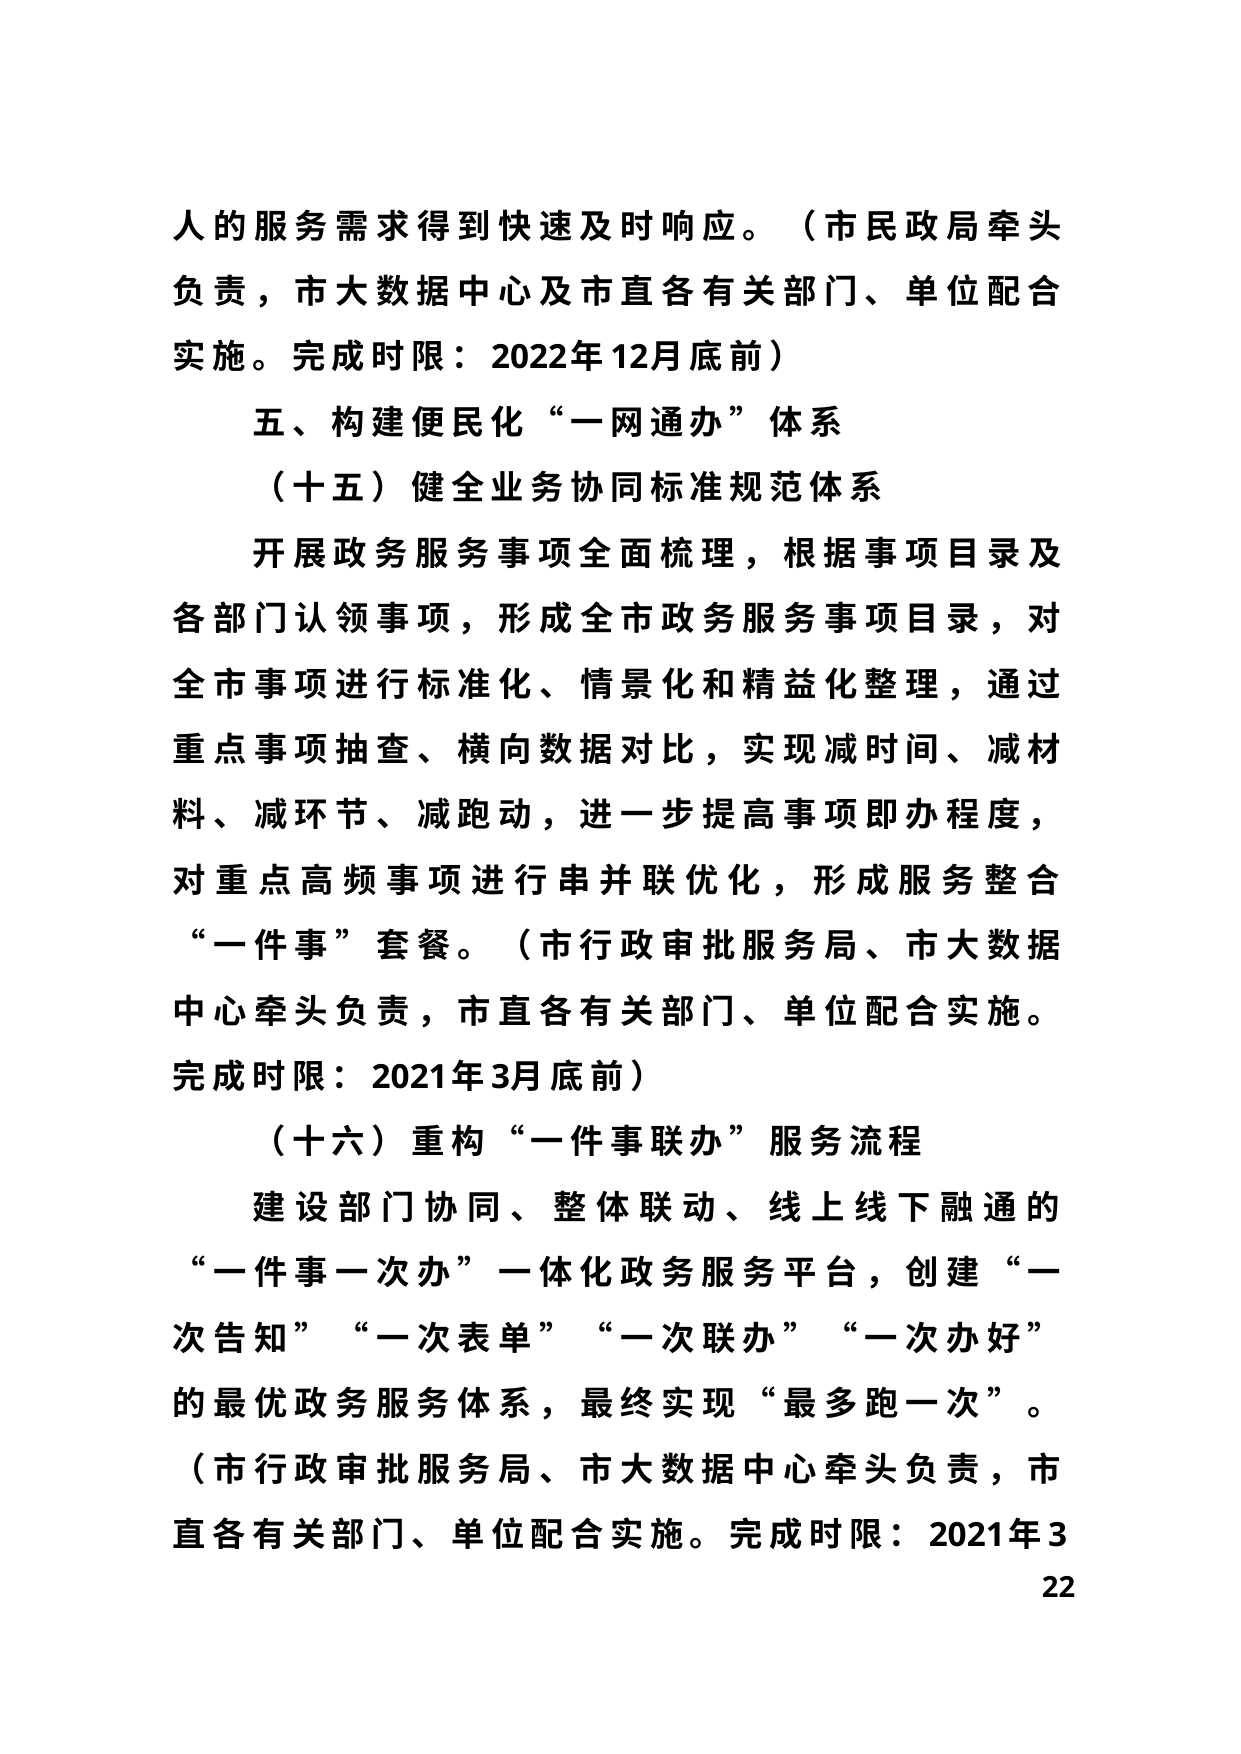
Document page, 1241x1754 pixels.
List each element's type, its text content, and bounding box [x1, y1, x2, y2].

text 五、构建便民化“一网通办”体系 [172, 387, 1068, 452]
text （十六）重构“一件事联办”服务流程 [172, 1107, 1068, 1172]
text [172, 1172, 1068, 1564]
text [172, 191, 1068, 387]
text （十五）健全业务协同标准规范体系 [172, 452, 1068, 518]
text 开展政务服务事项全面梳理，根据事项目录及各部门认领事项，形成全市政务服务事项目录，对全市事项进行标准化、情景化和精益化整理，通过重点事项抽查、横向数据对比，实现减时间、减材料、减环节、减跑动，进一步提高事项即办程度，对重点高频事项进行串并联优化，形成服务整合“一件事”套餐。（市行政审批服务局、市大数据中心牵头负责，市直各有关部门、单位配合实施。完成时限：2021年3月底前） [172, 518, 1068, 1107]
